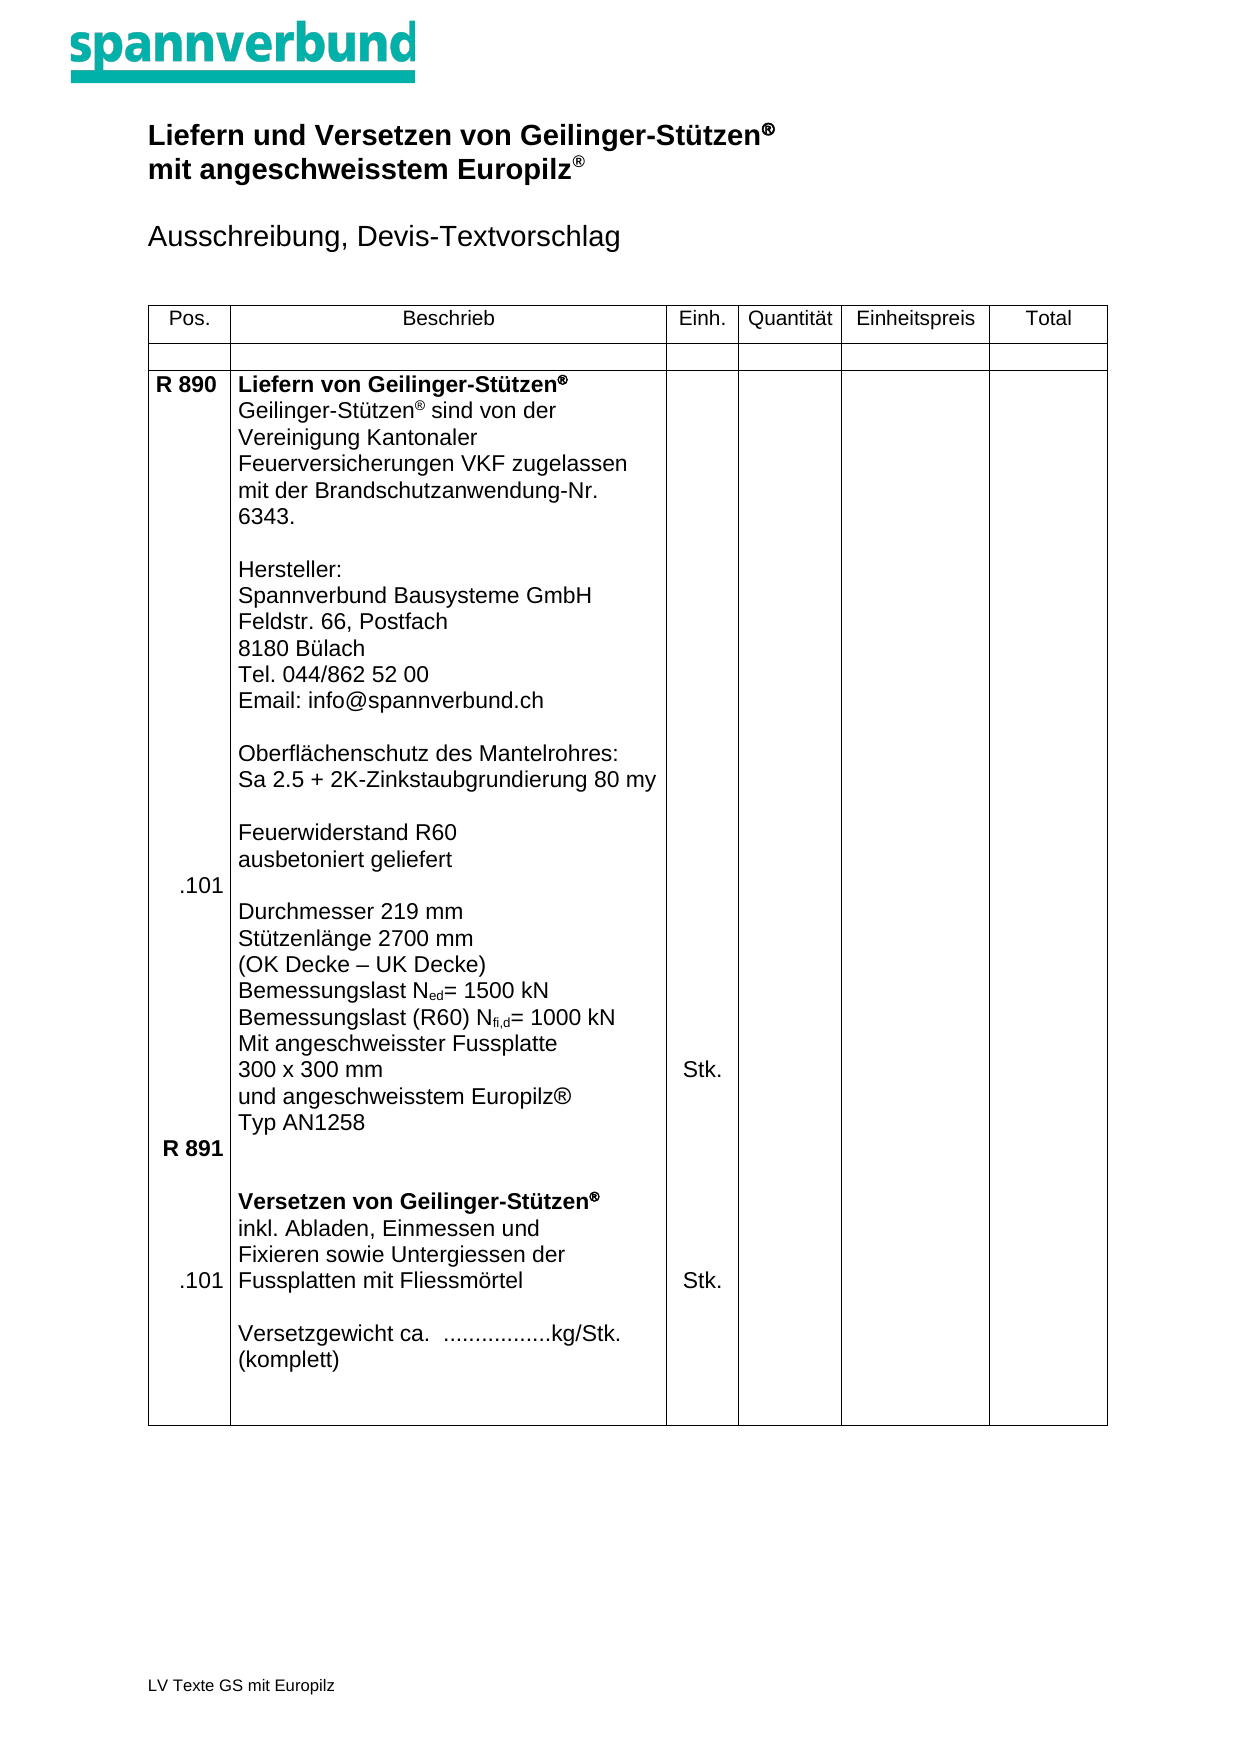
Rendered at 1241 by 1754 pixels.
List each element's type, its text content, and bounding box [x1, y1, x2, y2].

table_header Total [990, 306, 1107, 343]
table_cell [842, 344, 989, 370]
table_cell [667, 344, 738, 370]
table_header Pos. [149, 306, 230, 343]
table_cell [231, 344, 666, 370]
table_cell [739, 371, 841, 1425]
text Liefern und Versetzen von Geilinger-Stützen [148, 118, 1122, 152]
text Ausschreibung, Devis-Textvorschlag [148, 219, 1122, 252]
table_cell [842, 371, 989, 1425]
table_cell [990, 371, 1107, 1425]
table_cell [990, 344, 1107, 370]
text mit angeschweisstem Europilz® [148, 152, 1122, 185]
table_header Quantität [739, 306, 841, 343]
table_header Beschrieb [231, 306, 666, 343]
table_cell [739, 344, 841, 370]
table_header Einh. [667, 306, 738, 343]
table_header Einheitspreis [842, 306, 989, 343]
table_cell [149, 344, 230, 370]
table_cell Stk. Stk. [667, 371, 738, 1425]
table_cell Liefern von Geilinger-Stützen Geilinger-Stützen sind von der Vereinigung Kantonaler Feuerversicherungen VKF zugelassen mit der Brandschutzanwendung-Nr. 6343. Hersteller: Spannverbund Bausysteme GmbH Feldstr. 66, Postfach 8180 Bülach Tel. 044/862 52 00 Email: info@spannverbund.ch Oberflächenschutz des Mantelrohres: Sa 2.5 + 2K-Zinkstaubgrundierung 80 my Feuerwiderstand R60 ausbetoniert geliefert Durchmesser 219 mm Stützenlänge 2700 mm (OK Decke – UK Decke) Bemessungslast Ned= 1500 kN Bemessungslast (R60) Nfi,d= 1000 kN Mit angeschweisster Fussplatte 300 x 300 mm und angeschweisstem Europilz Typ AN1258 Versetzen von Geilinger-Stützen inkl. Abladen, Einmessen und Fixieren sowie Untergiessen der Fussplatten mit Fliessmörtel Versetzgewicht ca. .................kg/Stk. (komplett) [231, 371, 666, 1425]
table_cell R 890 .101 R 891 .101 [149, 371, 230, 1425]
picture [70, 20, 415, 84]
